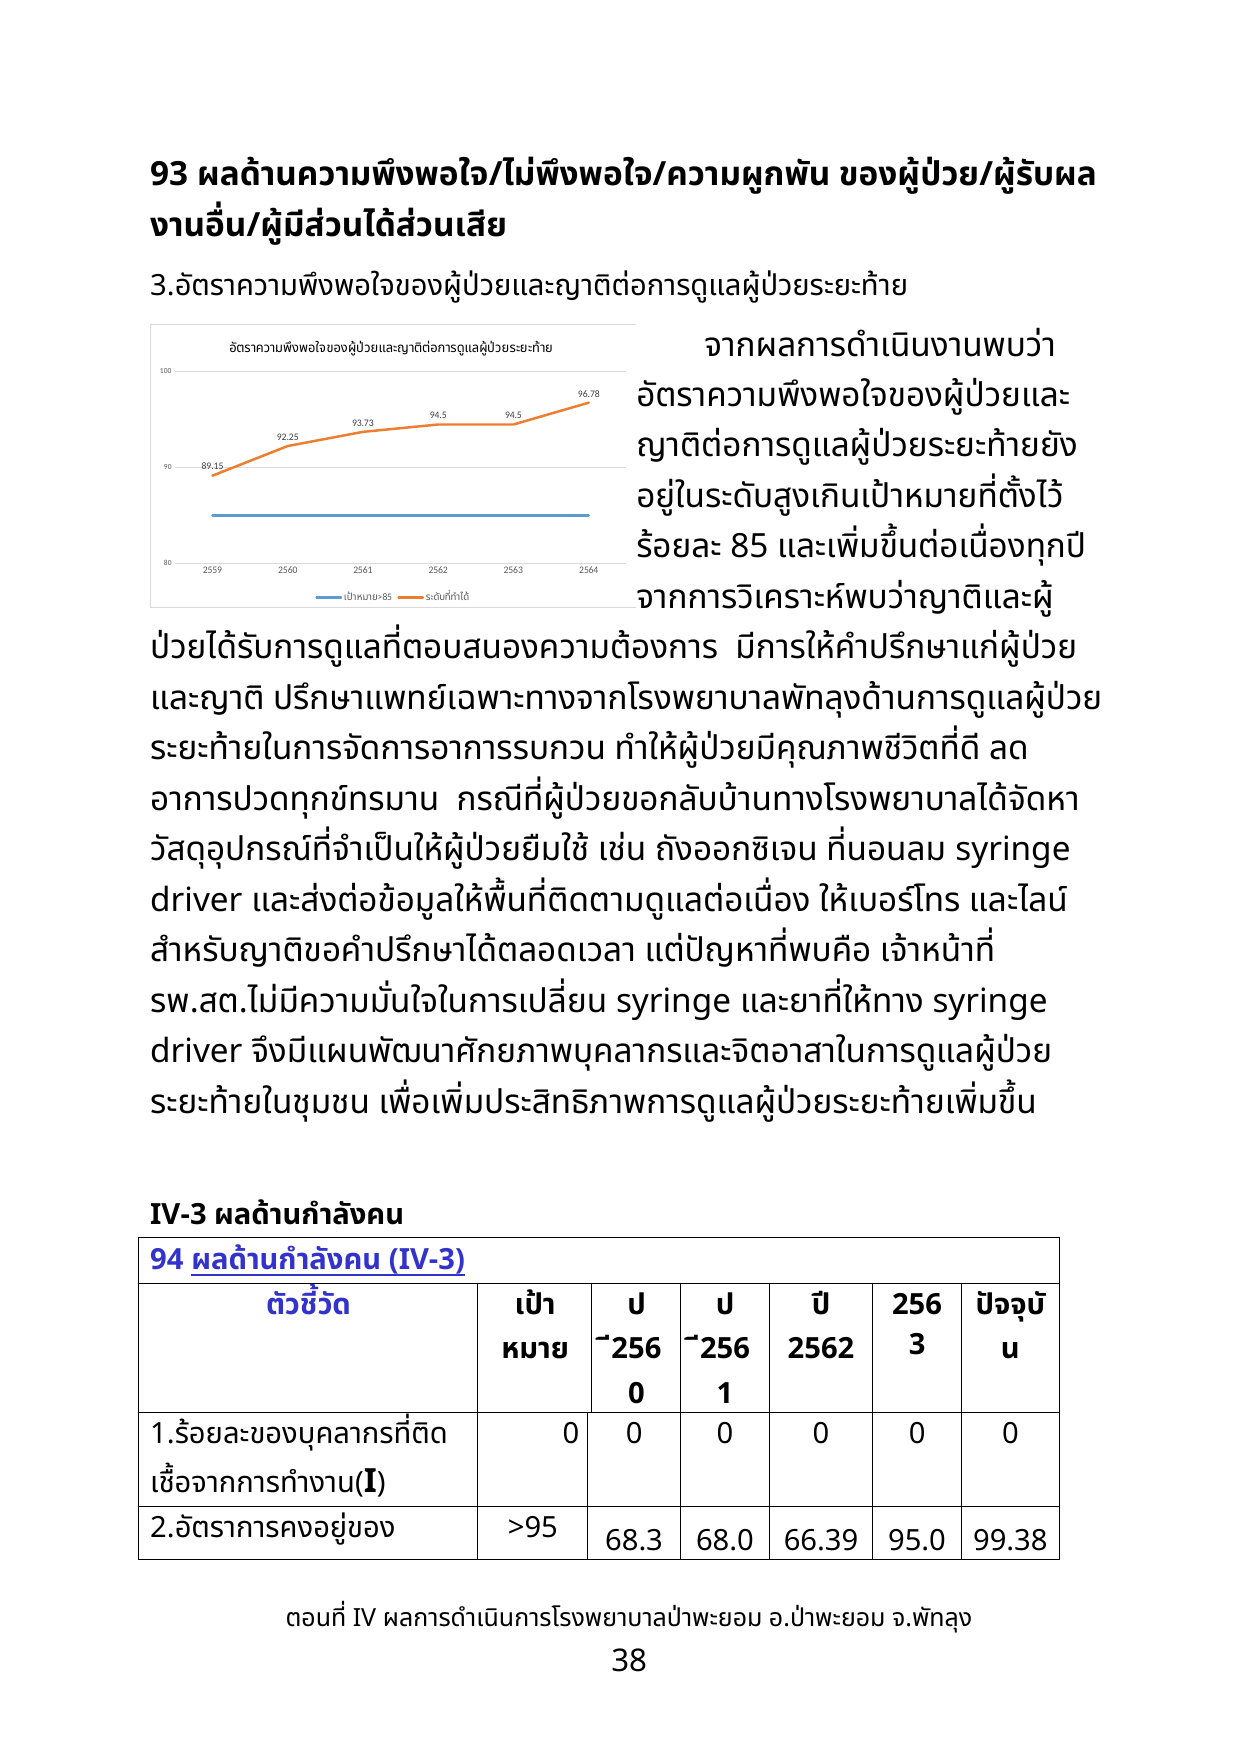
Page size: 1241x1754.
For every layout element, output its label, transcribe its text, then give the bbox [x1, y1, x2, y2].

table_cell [139, 1507, 477, 1559]
table_cell ปี 2562 [770, 1284, 872, 1412]
table_cell 0 [770, 1413, 872, 1506]
table_cell 0 [681, 1413, 769, 1506]
table_cell ปี2560 [592, 1284, 680, 1412]
table_cell ปี2561 [681, 1284, 769, 1412]
table_cell 95.00 [873, 1507, 961, 1559]
text 3.อัตราความพึงพอใจของผู้ป่วยและญาติต่อการดูแลผู้ป่วยระยะท้าย [150, 264, 1107, 308]
table_cell 0 [962, 1413, 1059, 1506]
table_cell เป้าหมาย [478, 1284, 591, 1412]
table_cell 68.02 [681, 1507, 769, 1559]
text 93 ผลด้านความพึงพอใจ/ไม่พึงพอใจ/ความผูกพัน ของผู้ป่วย/ผู้รับผลงานอื่น/ผู้มีส่วนได้ส่วนเสีย [150, 150, 1107, 251]
table_header 94 ผลด้านกำลังคน (IV-3) [139, 1238, 1059, 1282]
text IV-3 ผลด้านกำลังคน [150, 1193, 1107, 1237]
table_cell ตัวชี้วัด [139, 1284, 477, 1412]
table_cell 1.ร้อยละของบุคลากรที่ติดเชื้อจากการทำงาน(I) [139, 1413, 477, 1506]
table_cell 2563 [873, 1284, 961, 1412]
table_cell 99.38 [962, 1507, 1059, 1559]
table_cell ปัจจุบัน [962, 1284, 1059, 1412]
text จากผลการดำเนินงานพบว่าอัตราความพึงพอใจของผู้ป่วยและญาติต่อการดูแลผู้ป่วยระยะท้ายยังอยู่ในระดับสูงเกินเป้าหมายที่ตั้งไว้ร้อยละ 85 และเพิ่มขึ้นต่อเนื่องทุกปี จากการวิเคราะห์พบว่าญาติและผู้ป่วยได้รับการดูแลที่ตอบสนองความต้องการ มีการให้คำปรึกษาแก่ผู้ป่วยและญาติ ปรึกษาแพทย์เฉพาะทางจากโรงพยาบาลพัทลุงด้านการดูแลผู้ป่วยระยะท้ายในการจัดการอาการรบกวน ทำให้ผู้ป่วยมีคุณภาพชีวิตที่ดี ลดอาการปวดทุกข์ทรมาน กรณีที่ผู้ป่วยขอกลับบ้านทางโรงพยาบาลได้จัดหาวัสดุอุปกรณ์ที่จำเป็นให้ผู้ป่วยยืมใช้ เช่น ถังออกซิเจน ที่นอนลม syringe driver และส่งต่อข้อมูลให้พื้นที่ติดตามดูแลต่อเนื่อง ให้เบอร์โทร และไลน์สำหรับญาติขอคำปรึกษาได้ตลอดเวลา แต่ปัญหาที่พบคือ เจ้าหน้าที่ รพ.สต.ไม่มีความมั่นใจในการเปลี่ยน syringe และยาที่ให้ทาง syringe driver จึงมีแผนพัฒนาศักยภาพบุคลากรและจิตอาสาในการดูแลผู้ป่วยระยะท้ายในชุมชน เพื่อเพิ่มประสิทธิภาพการดูแลผู้ป่วยระยะท้ายเพิ่มขึ้น [150, 321, 1107, 1128]
table_cell >95 [478, 1507, 587, 1559]
table_cell 0 [873, 1413, 961, 1506]
table_cell 0 [588, 1413, 680, 1506]
table_cell 66.39 [770, 1507, 872, 1559]
table_cell 0 [478, 1413, 587, 1506]
table_cell 68.38 [588, 1507, 680, 1559]
